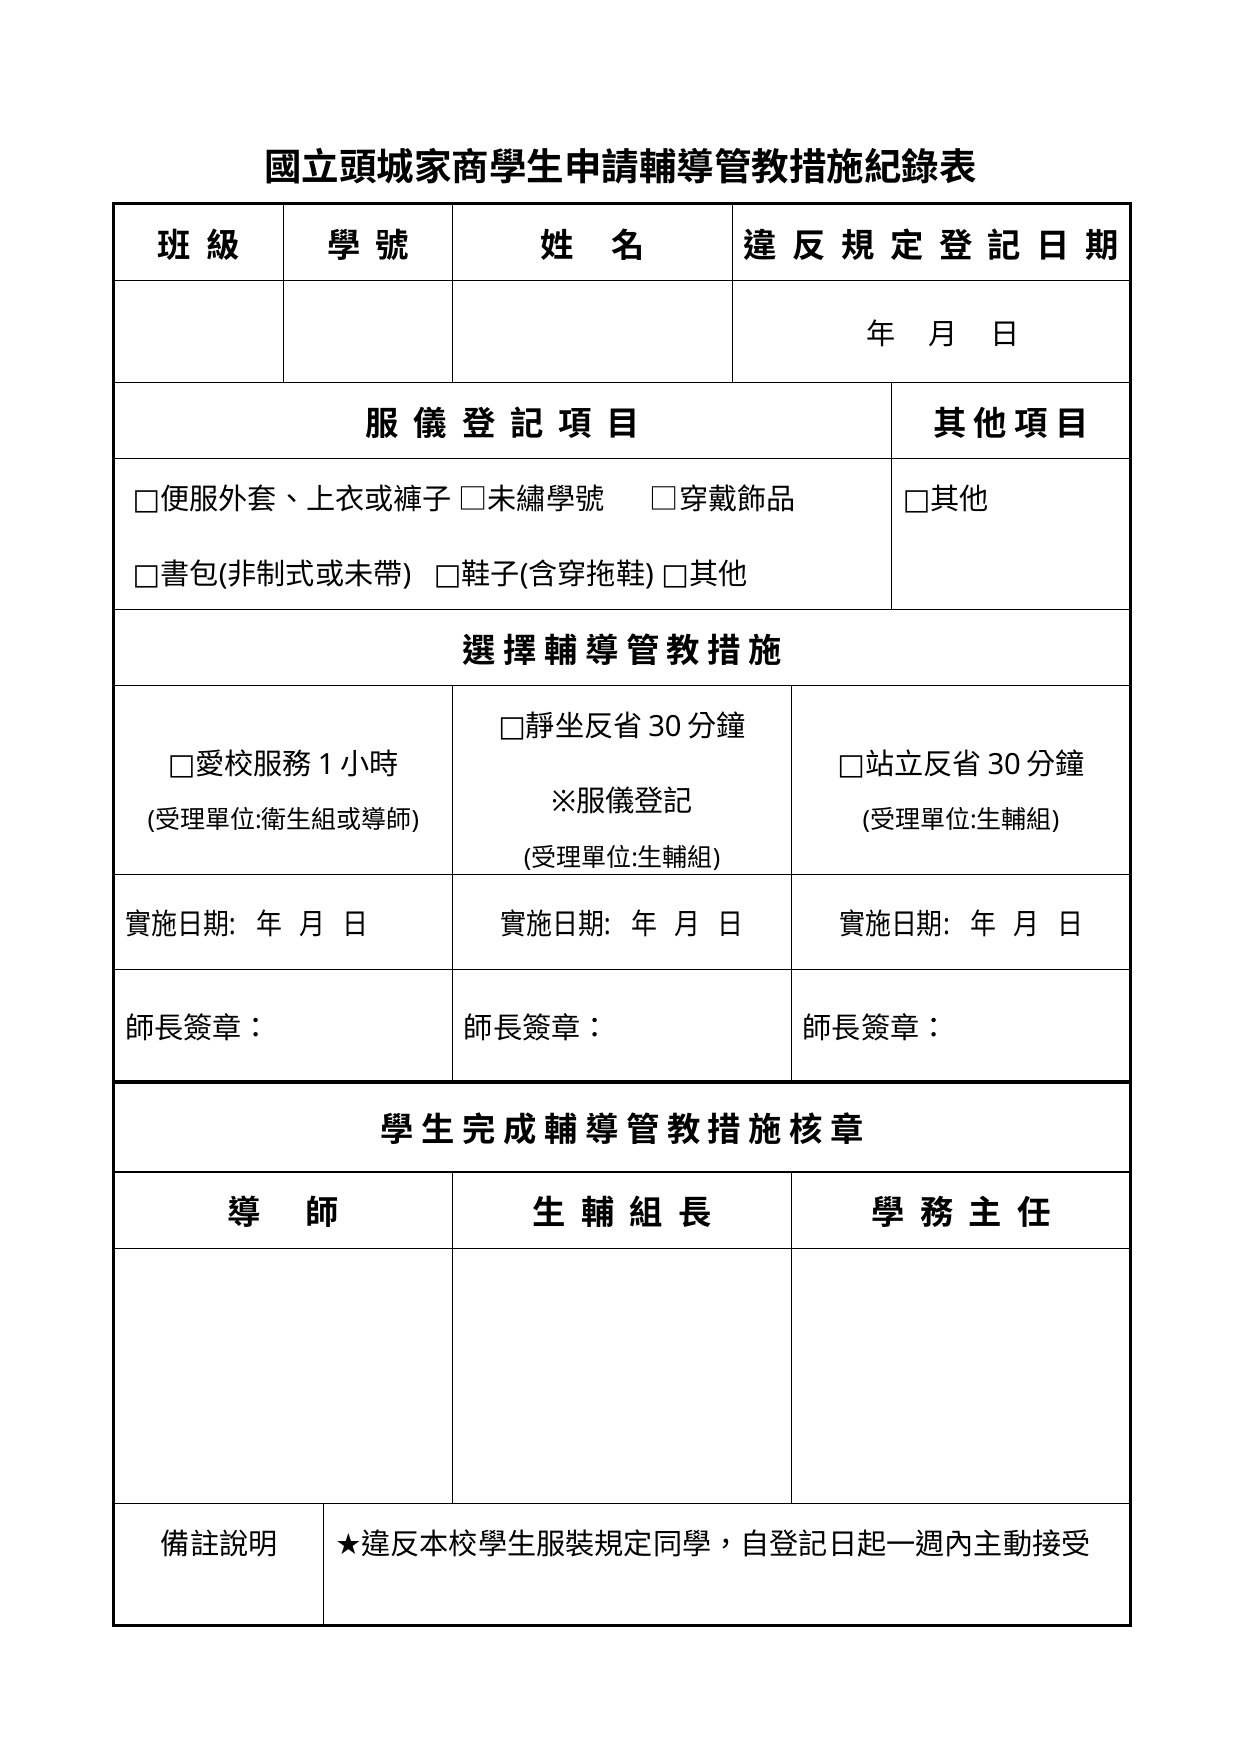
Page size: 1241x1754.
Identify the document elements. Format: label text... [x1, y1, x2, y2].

table_cell 備註說明 [115, 1504, 323, 1624]
table_cell 師長簽章： [115, 970, 452, 1080]
table_cell 師長簽章： [453, 970, 791, 1080]
table_cell □其他 [892, 459, 1129, 609]
table_header 班 級 [115, 205, 283, 280]
table_cell 其 他 項 目 [892, 383, 1129, 458]
table_header 姓 名 [453, 205, 732, 280]
table_cell 師長簽章： [792, 970, 1129, 1080]
table_cell 實施日期: 年 月 日 [453, 875, 791, 969]
table_cell [115, 1249, 452, 1503]
table_cell □愛校服務1小時 (受理單位:衛生組或導師) [115, 686, 452, 874]
table_cell 導 師 [115, 1173, 452, 1247]
table_cell 實施日期: 年 月 日 [792, 875, 1129, 969]
table_cell □便服外套、上衣或褲子 □未繡學號 □穿戴飾品 □書包(非制式或未帶) □鞋子(含穿拖鞋) □其他 [115, 459, 891, 609]
table_cell 選 擇 輔 導 管 教 措 施 [115, 610, 1129, 685]
table_cell [453, 1249, 791, 1503]
table_cell [115, 281, 283, 382]
table_header 違反規定登記日期 [733, 205, 1129, 280]
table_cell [324, 1504, 1129, 1624]
table_header 學 號 [284, 205, 452, 280]
table_cell □靜坐反省30分鐘 ※服儀登記 (受理單位:生輔組) [453, 686, 791, 874]
text 國立頭城家商學生申請輔導管教措施紀錄表 [112, 127, 1128, 202]
table_cell 實施日期: 年 月 日 [115, 875, 452, 969]
table_cell 學 生 完 成 輔 導 管 教 措 施 核 章 [115, 1084, 1129, 1171]
table_cell □站立反省30分鐘 (受理單位:生輔組) [792, 686, 1129, 874]
table_cell [284, 281, 452, 382]
table_cell [792, 1249, 1129, 1503]
table_cell [453, 281, 732, 382]
table_cell 年 月 日 [733, 281, 1129, 382]
table_cell 生 輔 組 長 [453, 1173, 791, 1247]
table_cell 服儀登記項目 [115, 383, 891, 458]
table_cell 學 務 主 任 [792, 1173, 1129, 1247]
